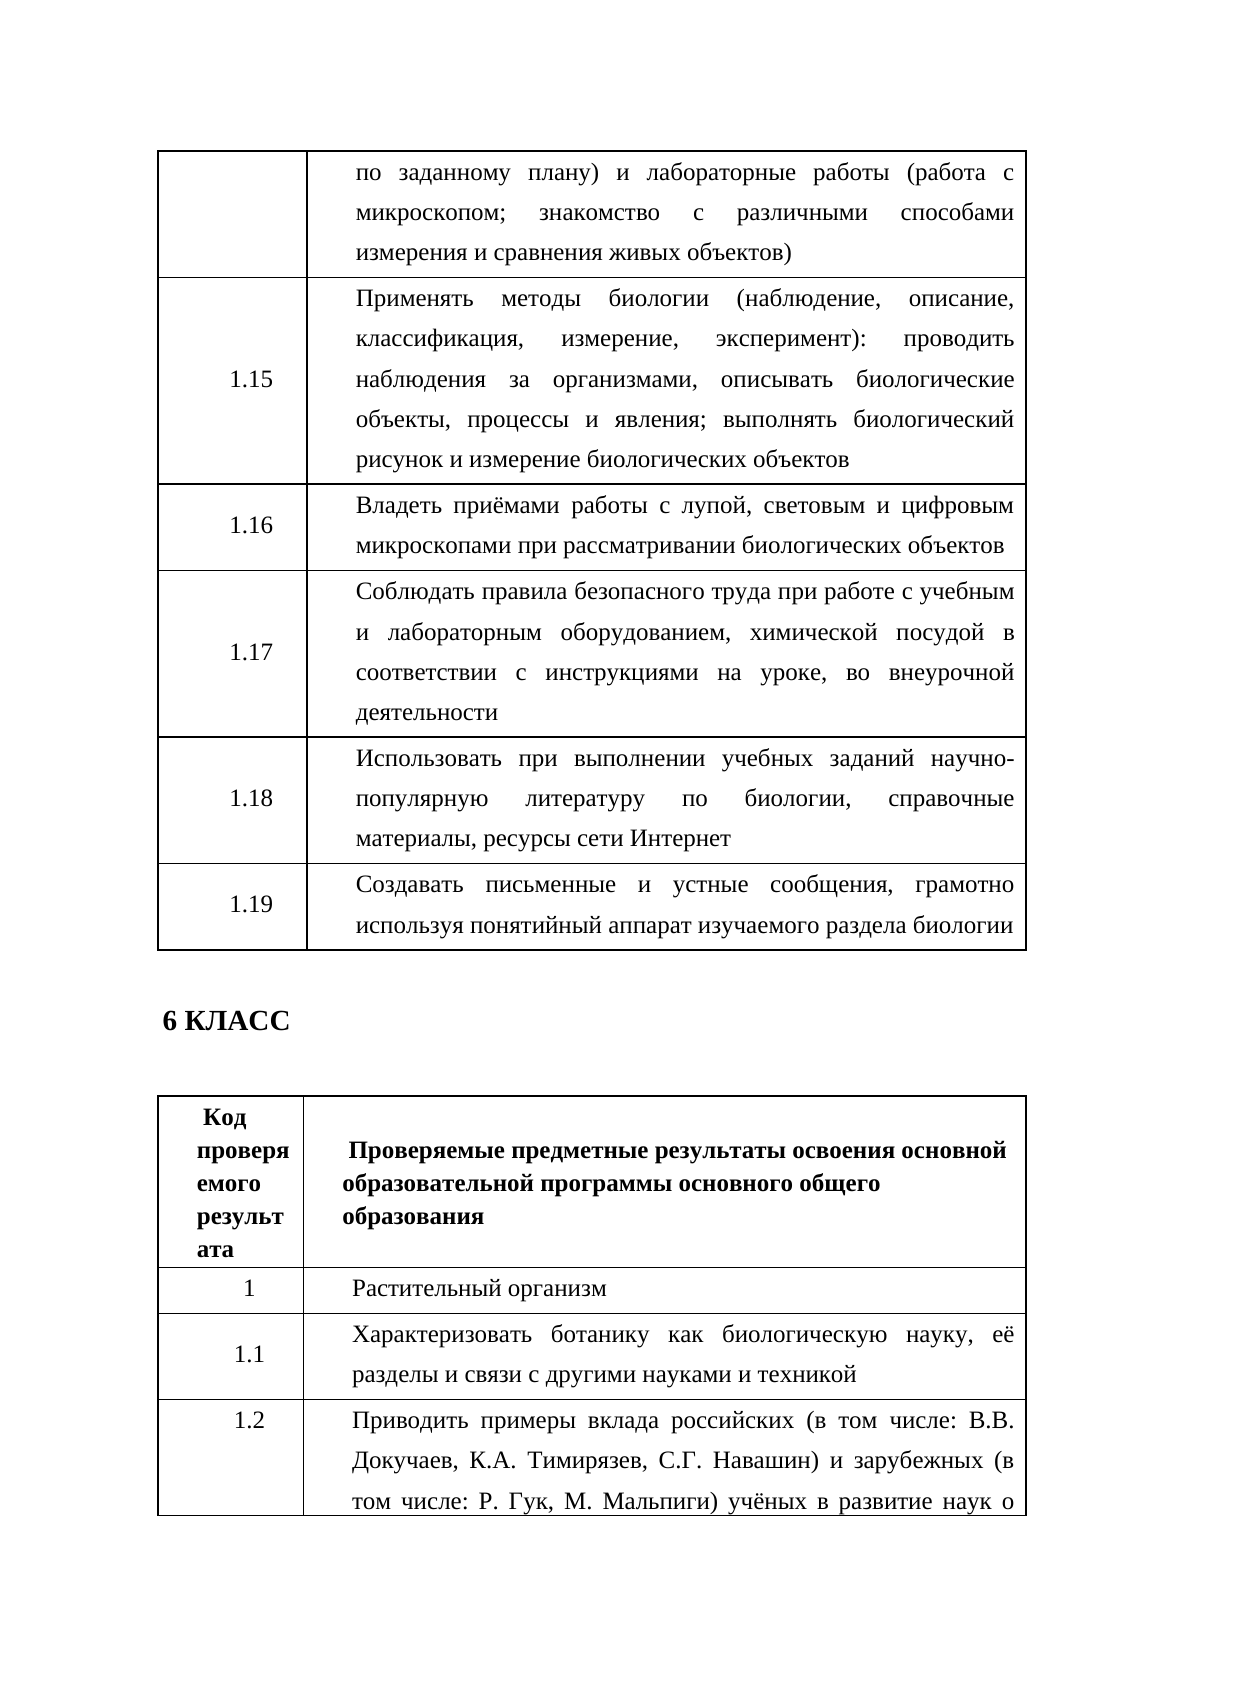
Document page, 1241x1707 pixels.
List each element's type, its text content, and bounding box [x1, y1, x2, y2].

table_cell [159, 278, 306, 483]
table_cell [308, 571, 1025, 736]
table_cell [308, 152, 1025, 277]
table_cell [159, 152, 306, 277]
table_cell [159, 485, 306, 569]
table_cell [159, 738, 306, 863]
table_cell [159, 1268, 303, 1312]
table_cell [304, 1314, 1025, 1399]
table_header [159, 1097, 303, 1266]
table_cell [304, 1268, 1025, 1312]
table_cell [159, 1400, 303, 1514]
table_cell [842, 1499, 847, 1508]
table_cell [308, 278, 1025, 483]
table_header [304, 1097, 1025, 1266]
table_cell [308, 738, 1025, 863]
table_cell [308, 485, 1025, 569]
text 6 КЛАСС [162, 1003, 1090, 1037]
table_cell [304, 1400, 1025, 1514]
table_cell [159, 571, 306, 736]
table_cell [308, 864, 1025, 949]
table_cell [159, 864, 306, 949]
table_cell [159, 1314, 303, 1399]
